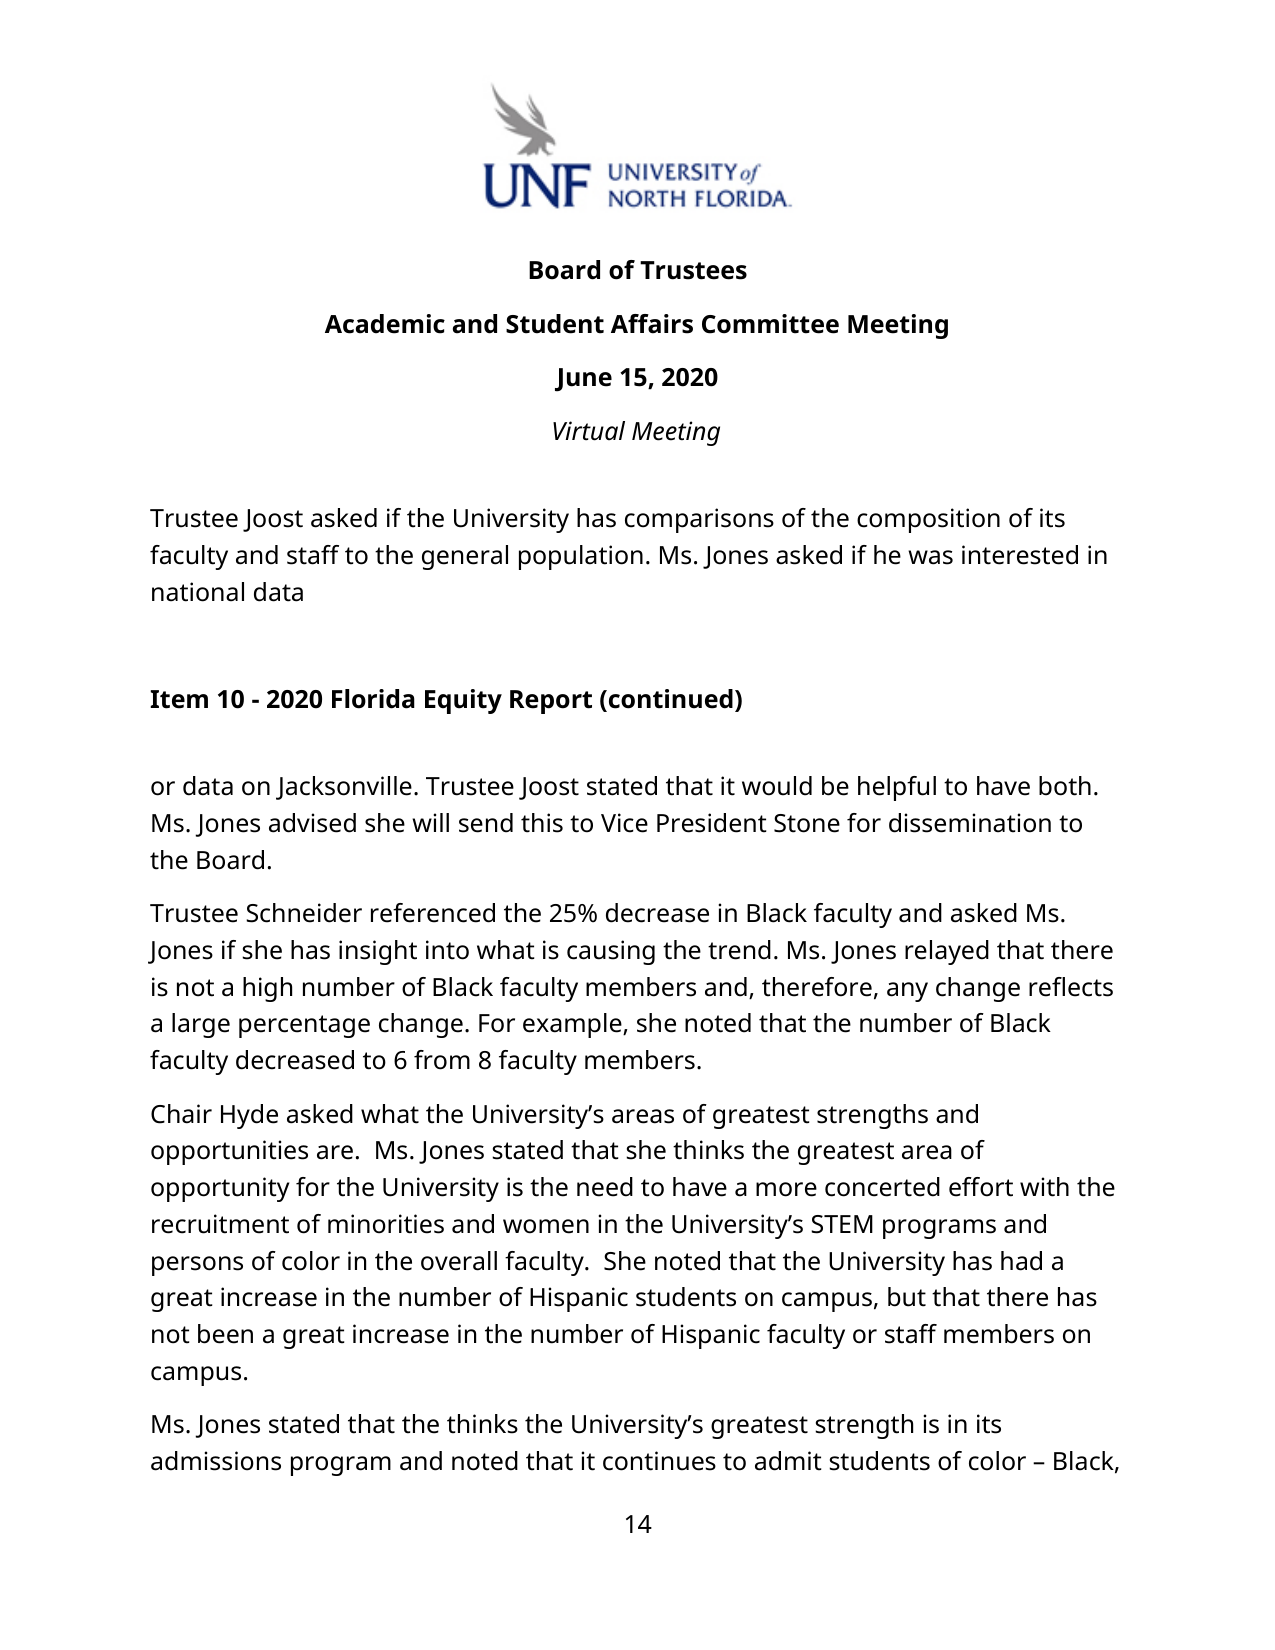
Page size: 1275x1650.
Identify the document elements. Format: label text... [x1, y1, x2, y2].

text or data on Jacksonville. Trustee Joost stated that it would be helpful to have both. Ms. Jones advised she will send this to Vice President Stone for dissemination to the Board. [150, 769, 1125, 876]
text Ms. Jones stated that the thinks the University’s greatest strength is in its admissions program and noted that it continues to admit students of color – Black, Hispanic, Asian – and women. She relayed that the number of admitted female students tends to be larger than the number of admitted male students. She noted that the University has had substantial and steady increases in its FTIC students. She further noted that increases in minority transfer students are an opportunity for the University. She emphasized that data for transfer students required by the Board of Governors in the report include those students who have completed an Associates degree. She noted that we do have quite a few transfer students who transfer to the University prior to obtaining an associate’s degree (but that the numbers associated with those individuals are not captured in the report). [150, 1407, 1125, 1478]
text Trustee Schneider referenced the 25% decrease in Black faculty and asked Ms. Jones if she has insight into what is causing the trend. Ms. Jones relayed that there is not a high number of Black faculty members and, therefore, any change reflects a large percentage change. For example, she noted that the number of Black faculty decreased to 6 from 8 faculty members. [150, 896, 1125, 1077]
subtitle Item 10 - 2020 Florida Equity Report (continued) [150, 681, 1144, 715]
picture [468, 75, 807, 219]
text Trustee Joost asked if the University has comparisons of the composition of its faculty and staff to the general population. Ms. Jones asked if he was interested in national data [150, 501, 1125, 608]
text Chair Hyde asked what the University’s areas of greatest strengths and opportunities are. Ms. Jones stated that she thinks the greatest area of opportunity for the University is the need to have a more concerted effort with the recruitment of minorities and women in the University’s STEM programs and persons of color in the overall faculty. She noted that the University has had a great increase in the number of Hispanic students on campus, but that there has not been a great increase in the number of Hispanic faculty or staff members on campus. [150, 1096, 1125, 1388]
